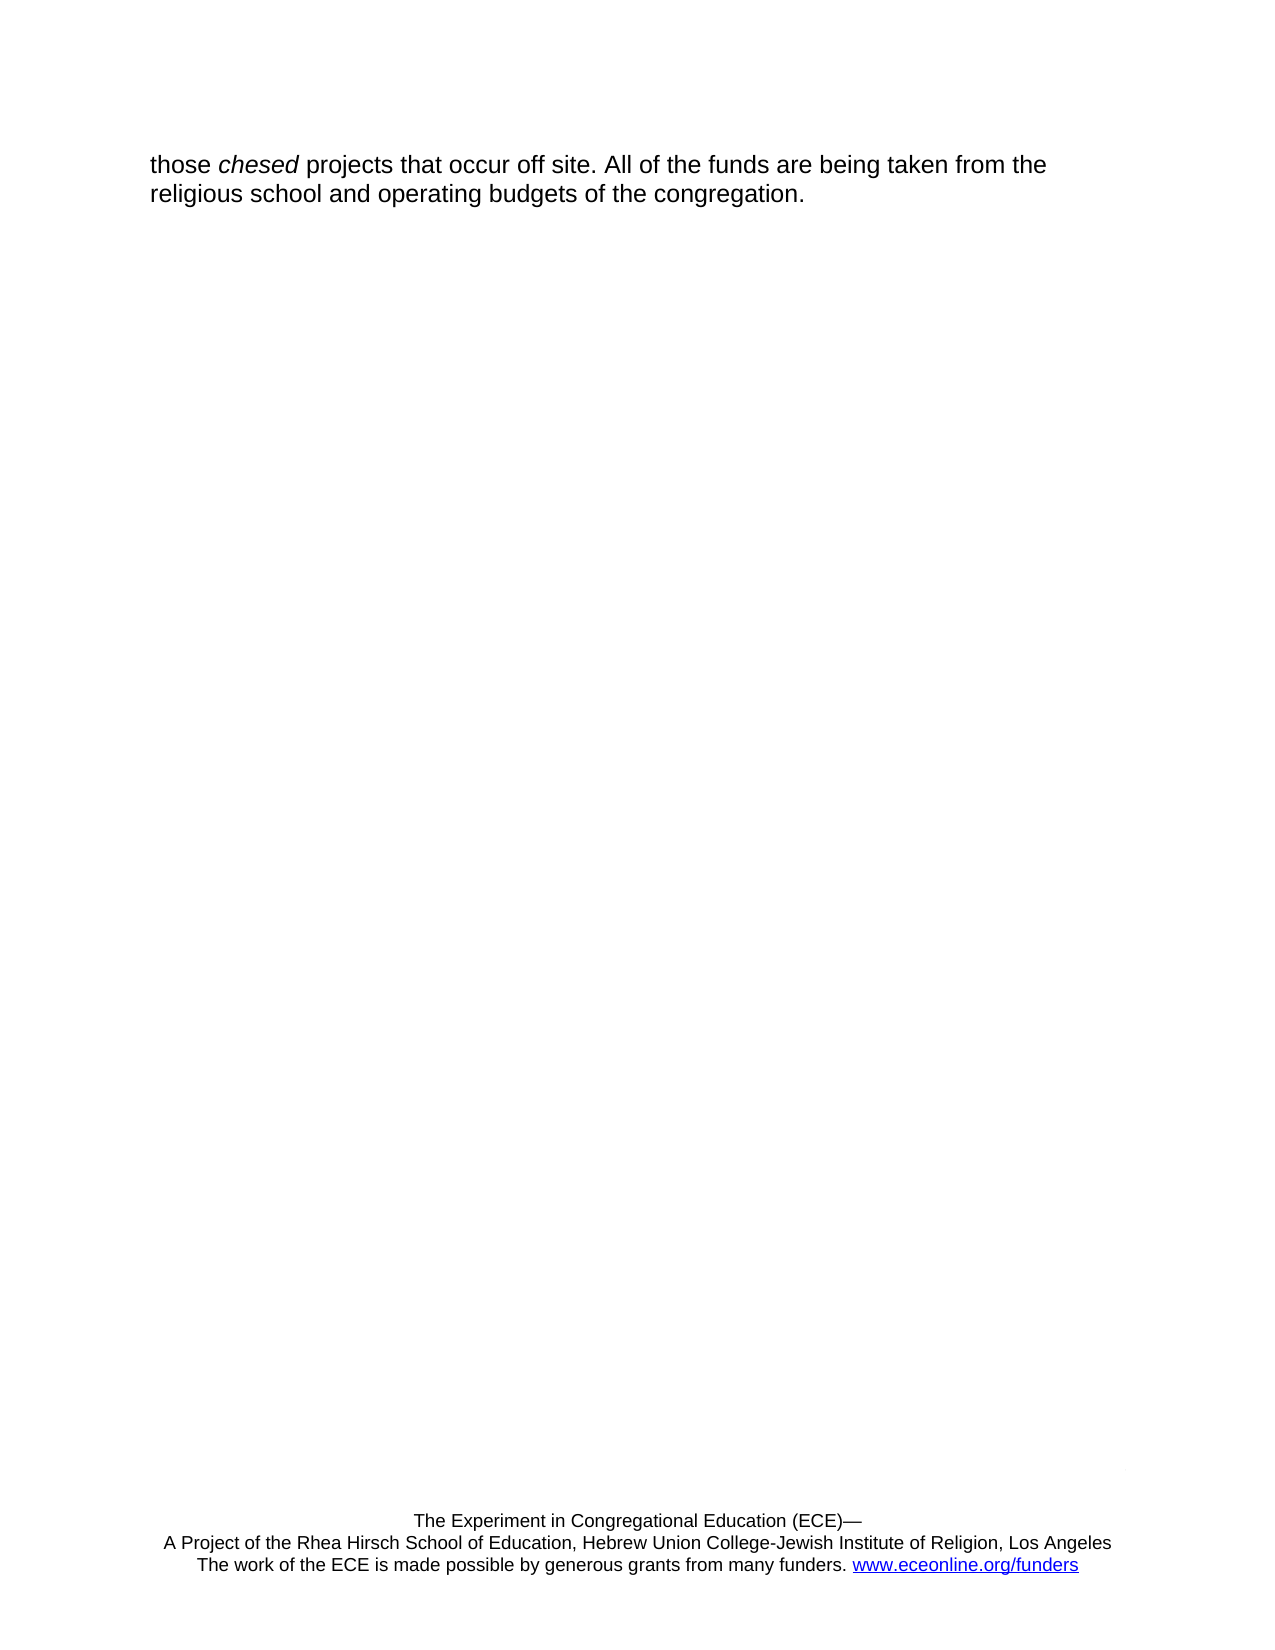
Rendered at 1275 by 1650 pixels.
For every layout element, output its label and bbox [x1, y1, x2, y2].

text [150, 150, 1125, 207]
